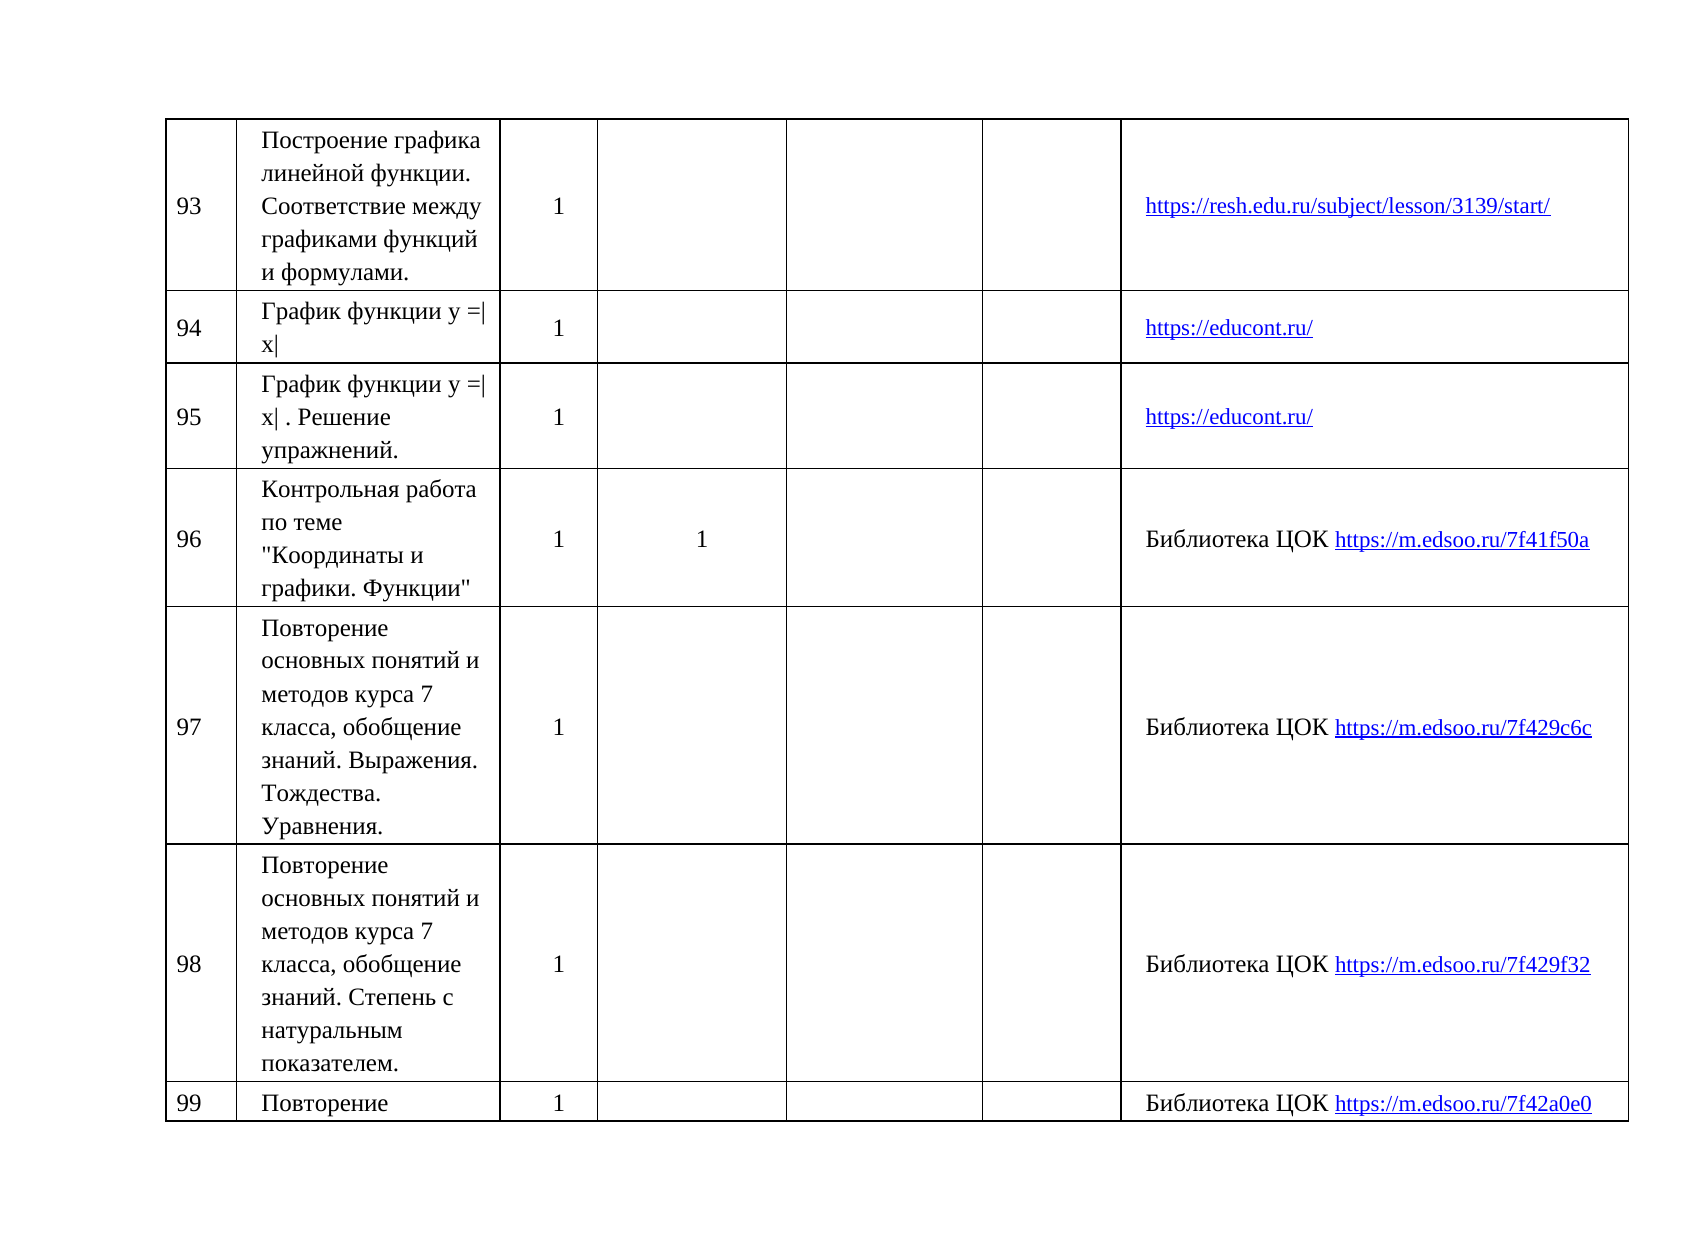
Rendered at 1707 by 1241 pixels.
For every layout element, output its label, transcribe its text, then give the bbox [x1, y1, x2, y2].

table_cell [598, 364, 786, 467]
table_cell Библиотека ЦОК https://m.edsoo.ru/7f429c6c [1122, 607, 1628, 843]
table_cell [983, 845, 1120, 1081]
table_cell 98 [167, 845, 236, 1081]
table_cell 96 [167, 469, 236, 606]
table_cell 1 [501, 120, 597, 289]
table_cell https://educont.ru/ [1122, 364, 1628, 467]
table_cell [983, 469, 1120, 606]
table_cell [983, 291, 1120, 362]
table_cell [787, 845, 982, 1081]
table_cell [983, 607, 1120, 843]
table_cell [237, 1082, 499, 1120]
table_cell Построение графика линейной функции. Соответствие между графиками функций и формулами. [237, 120, 499, 289]
table_cell [787, 469, 982, 606]
table_cell 1 [501, 364, 597, 467]
table_cell Библиотека ЦОК https://m.edsoo.ru/7f41f50a [1122, 469, 1628, 606]
table_cell [598, 607, 786, 843]
table_cell 1 [501, 469, 597, 606]
table_cell Библиотека ЦОК https://m.edsoo.ru/7f429f32 [1122, 845, 1628, 1081]
table_cell Повторение основных понятий и методов курса 7 класса, обобщение знаний. Степень с натуральным показателем. [237, 845, 499, 1081]
table_cell 1 [501, 607, 597, 843]
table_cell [1122, 1082, 1628, 1120]
table_cell 95 [167, 364, 236, 467]
table_cell 1 [501, 1082, 597, 1120]
table_cell 1 [501, 291, 597, 362]
table_cell 97 [167, 607, 236, 843]
table_cell https://resh.edu.ru/subject/lesson/3139/start/ [1122, 120, 1628, 289]
table_cell [983, 120, 1120, 289]
table_cell [787, 607, 982, 843]
table_cell https://educont.ru/ [1122, 291, 1628, 362]
table_cell [983, 1082, 1120, 1120]
table_cell [787, 1082, 982, 1120]
table_cell [598, 845, 786, 1081]
table_cell [598, 120, 786, 289]
table_cell [598, 291, 786, 362]
table_cell [787, 291, 982, 362]
table_cell Контрольная работа по теме "Координаты и графики. Функции" [237, 469, 499, 606]
table_cell [787, 364, 982, 467]
table_cell 1 [598, 469, 786, 606]
table_cell [787, 120, 982, 289]
table_cell 94 [167, 291, 236, 362]
table_cell 99 [167, 1082, 236, 1120]
table_cell [598, 1082, 786, 1120]
table_cell График функции y =|х| . Решение упражнений. [237, 364, 499, 467]
table_cell 1 [501, 845, 597, 1081]
table_cell Повторение основных понятий и методов курса 7 класса, обобщение знаний. Выражения. Тождества. Уравнения. [237, 607, 499, 843]
table_cell График функции y =|х| [237, 291, 499, 362]
table_cell [983, 364, 1120, 467]
table_cell 93 [167, 120, 236, 289]
